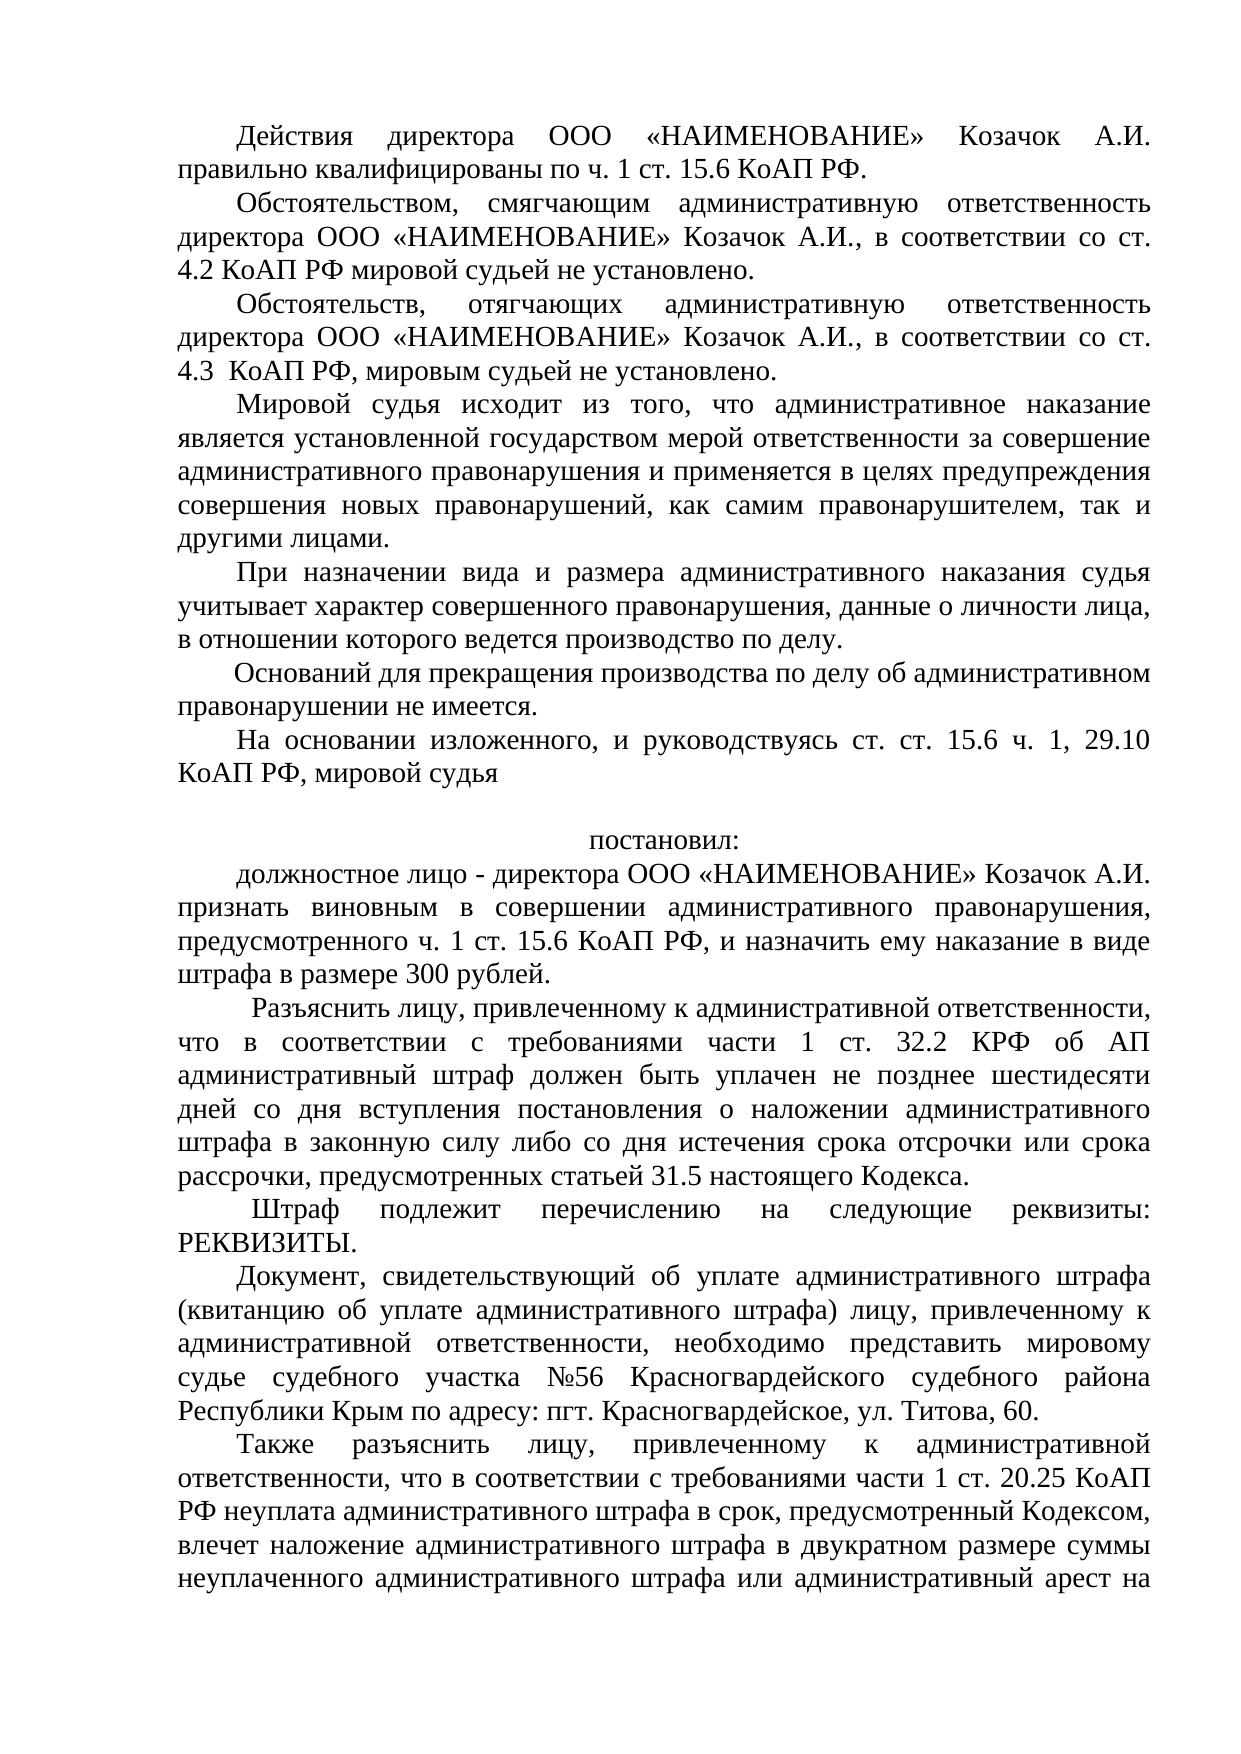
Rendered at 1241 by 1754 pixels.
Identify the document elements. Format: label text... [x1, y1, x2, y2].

text Обстоятельств, отягчающих административную ответственность директора ООО «НАИМЕНОВАНИЕ» Козачок А.И., в соответствии со ст. 4.3 КоАП РФ, мировым судьей не установлено. [177, 286, 1152, 386]
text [177, 1426, 1152, 1594]
text Мировой судья исходит из того, что административное наказание является установленной государством мерой ответственности за совершение административного правонарушения и применяется в целях предупреждения совершения новых правонарушений, как самим правонарушителем, так и другими лицами. [177, 386, 1152, 554]
text На основании изложенного, и руководствуясь ст. ст. 15.6 ч. 1, 29.10 КоАП РФ, мировой судья [177, 722, 1152, 789]
text Действия директора ООО «НАИМЕНОВАНИЕ» Козачок А.И. правильно квалифицированы по ч. 1 ст. 15.6 КоАП РФ. [177, 118, 1152, 185]
text постановил: [177, 822, 1152, 856]
text Разъяснить лицу, привлеченному к административной ответственности, что в соответствии с требованиями части 1 ст. 32.2 КРФ об АП административный штраф должен быть уплачен не позднее шестидесяти дней со дня вступления постановления о наложении административного штрафа в законную силу либо со дня истечения срока отсрочки или срока рассрочки, предусмотренных статьей 31.5 настоящего Кодекса. [177, 990, 1152, 1191]
text При назначении вида и размера административного наказания судья учитывает характер совершенного правонарушения, данные о личности лица, в отношении которого ведется производство по делу. [177, 554, 1152, 655]
text Обстоятельством, смягчающим административную ответственность директора ООО «НАИМЕНОВАНИЕ» Козачок А.И., в соответствии со ст. 4.2 КоАП РФ мировой судьей не установлено. [177, 185, 1152, 286]
text Оснований для прекращения производства по делу об административном правонарушении не имеется. [177, 655, 1152, 722]
text должностное лицо - директора ООО «НАИМЕНОВАНИЕ» Козачок А.И. признать виновным в совершении административного правонарушения, предусмотренного ч. 1 ст. 15.6 КоАП РФ, и назначить ему наказание в виде штрафа в размере 300 рублей. [177, 856, 1152, 990]
text Штраф подлежит перечислению на следующие реквизиты: РЕКВИЗИТЫ. [177, 1191, 1152, 1258]
text Документ, свидетельствующий об уплате административного штрафа (квитанцию об уплате административного штрафа) лицу, привлеченному к административной ответственности, необходимо представить мировому судье судебного участка №56 Красногвардейского судебного района Республики Крым по адресу: пгт. Красногвардейское, ул. Титова, 60. [177, 1258, 1152, 1426]
